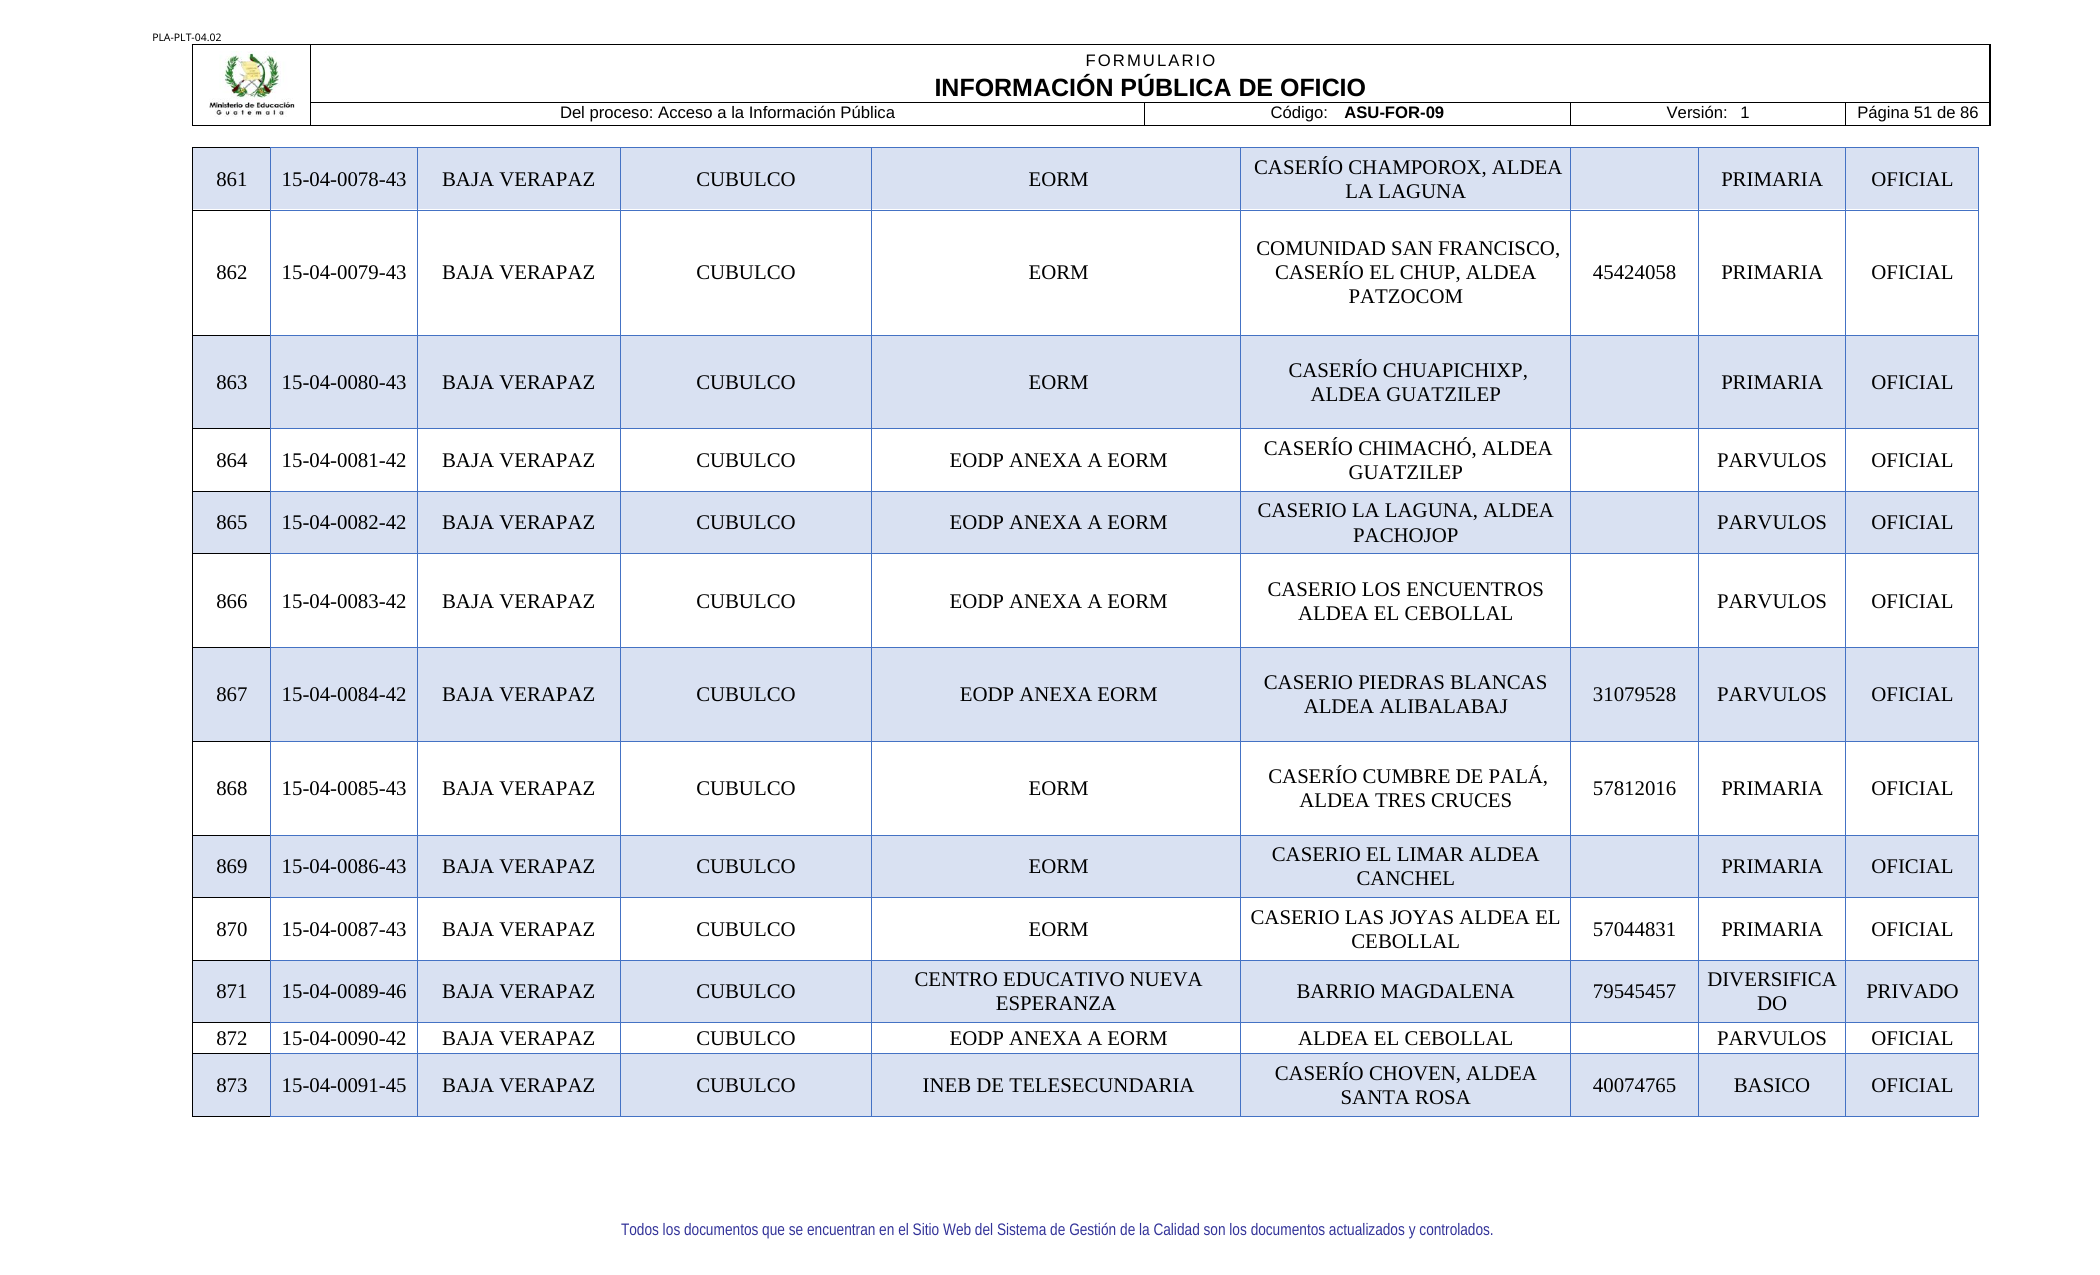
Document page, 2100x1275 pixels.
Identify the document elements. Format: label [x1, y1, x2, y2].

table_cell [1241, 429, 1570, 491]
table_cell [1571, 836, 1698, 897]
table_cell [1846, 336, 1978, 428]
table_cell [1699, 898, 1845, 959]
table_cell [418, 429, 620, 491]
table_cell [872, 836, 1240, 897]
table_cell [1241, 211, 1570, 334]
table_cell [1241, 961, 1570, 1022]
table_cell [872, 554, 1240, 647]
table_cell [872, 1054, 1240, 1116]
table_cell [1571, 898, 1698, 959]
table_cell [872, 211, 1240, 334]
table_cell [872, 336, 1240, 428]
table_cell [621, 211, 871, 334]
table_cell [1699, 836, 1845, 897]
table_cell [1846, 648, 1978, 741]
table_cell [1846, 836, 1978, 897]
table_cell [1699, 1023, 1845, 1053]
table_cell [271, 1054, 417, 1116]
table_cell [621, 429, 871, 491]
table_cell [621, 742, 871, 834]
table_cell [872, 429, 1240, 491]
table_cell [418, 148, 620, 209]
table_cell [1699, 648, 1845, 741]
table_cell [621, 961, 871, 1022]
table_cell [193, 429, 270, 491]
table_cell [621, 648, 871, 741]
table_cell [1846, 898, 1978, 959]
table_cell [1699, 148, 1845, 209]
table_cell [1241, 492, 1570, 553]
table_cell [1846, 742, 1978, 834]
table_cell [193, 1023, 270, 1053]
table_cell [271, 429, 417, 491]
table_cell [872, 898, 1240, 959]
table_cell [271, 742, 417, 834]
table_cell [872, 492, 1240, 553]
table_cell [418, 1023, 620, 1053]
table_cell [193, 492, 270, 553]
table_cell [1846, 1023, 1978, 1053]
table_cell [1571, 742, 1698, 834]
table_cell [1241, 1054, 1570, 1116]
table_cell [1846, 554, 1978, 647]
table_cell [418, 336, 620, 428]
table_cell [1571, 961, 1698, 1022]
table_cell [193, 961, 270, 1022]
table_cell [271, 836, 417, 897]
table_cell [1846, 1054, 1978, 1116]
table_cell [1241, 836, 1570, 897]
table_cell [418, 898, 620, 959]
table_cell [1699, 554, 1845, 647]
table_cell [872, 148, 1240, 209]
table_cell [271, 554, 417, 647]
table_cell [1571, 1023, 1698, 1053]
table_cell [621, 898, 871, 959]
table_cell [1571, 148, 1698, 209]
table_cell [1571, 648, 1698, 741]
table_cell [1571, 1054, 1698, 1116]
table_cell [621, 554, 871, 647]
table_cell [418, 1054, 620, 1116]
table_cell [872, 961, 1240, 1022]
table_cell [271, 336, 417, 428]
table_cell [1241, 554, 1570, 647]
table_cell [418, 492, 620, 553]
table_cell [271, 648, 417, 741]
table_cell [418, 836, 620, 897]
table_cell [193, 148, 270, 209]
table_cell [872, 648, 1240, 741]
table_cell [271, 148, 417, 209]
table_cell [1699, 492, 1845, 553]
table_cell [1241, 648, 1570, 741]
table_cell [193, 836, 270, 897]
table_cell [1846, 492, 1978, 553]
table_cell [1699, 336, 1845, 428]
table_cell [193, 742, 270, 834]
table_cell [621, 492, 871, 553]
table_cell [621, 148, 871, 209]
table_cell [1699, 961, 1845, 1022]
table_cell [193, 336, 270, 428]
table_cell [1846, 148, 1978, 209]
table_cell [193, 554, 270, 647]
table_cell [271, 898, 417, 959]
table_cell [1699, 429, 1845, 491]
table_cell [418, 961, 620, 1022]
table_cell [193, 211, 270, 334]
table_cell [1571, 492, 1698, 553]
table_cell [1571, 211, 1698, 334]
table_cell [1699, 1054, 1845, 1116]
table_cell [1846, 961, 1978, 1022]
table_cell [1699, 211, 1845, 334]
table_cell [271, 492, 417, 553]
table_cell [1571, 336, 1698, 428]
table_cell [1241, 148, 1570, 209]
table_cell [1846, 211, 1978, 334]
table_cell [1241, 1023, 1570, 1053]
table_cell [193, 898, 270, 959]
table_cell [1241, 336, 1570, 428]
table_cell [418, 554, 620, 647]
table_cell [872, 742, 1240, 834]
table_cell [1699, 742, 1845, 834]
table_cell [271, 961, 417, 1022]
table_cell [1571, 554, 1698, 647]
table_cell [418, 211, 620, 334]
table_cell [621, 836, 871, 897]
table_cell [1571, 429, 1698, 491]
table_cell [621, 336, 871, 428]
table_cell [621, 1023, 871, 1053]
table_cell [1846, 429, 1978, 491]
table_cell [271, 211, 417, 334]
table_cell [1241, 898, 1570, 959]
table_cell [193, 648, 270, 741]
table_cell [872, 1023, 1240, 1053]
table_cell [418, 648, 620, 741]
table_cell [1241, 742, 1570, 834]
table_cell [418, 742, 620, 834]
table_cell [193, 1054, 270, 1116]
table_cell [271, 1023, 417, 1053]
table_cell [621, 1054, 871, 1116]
picture [208, 51, 295, 117]
